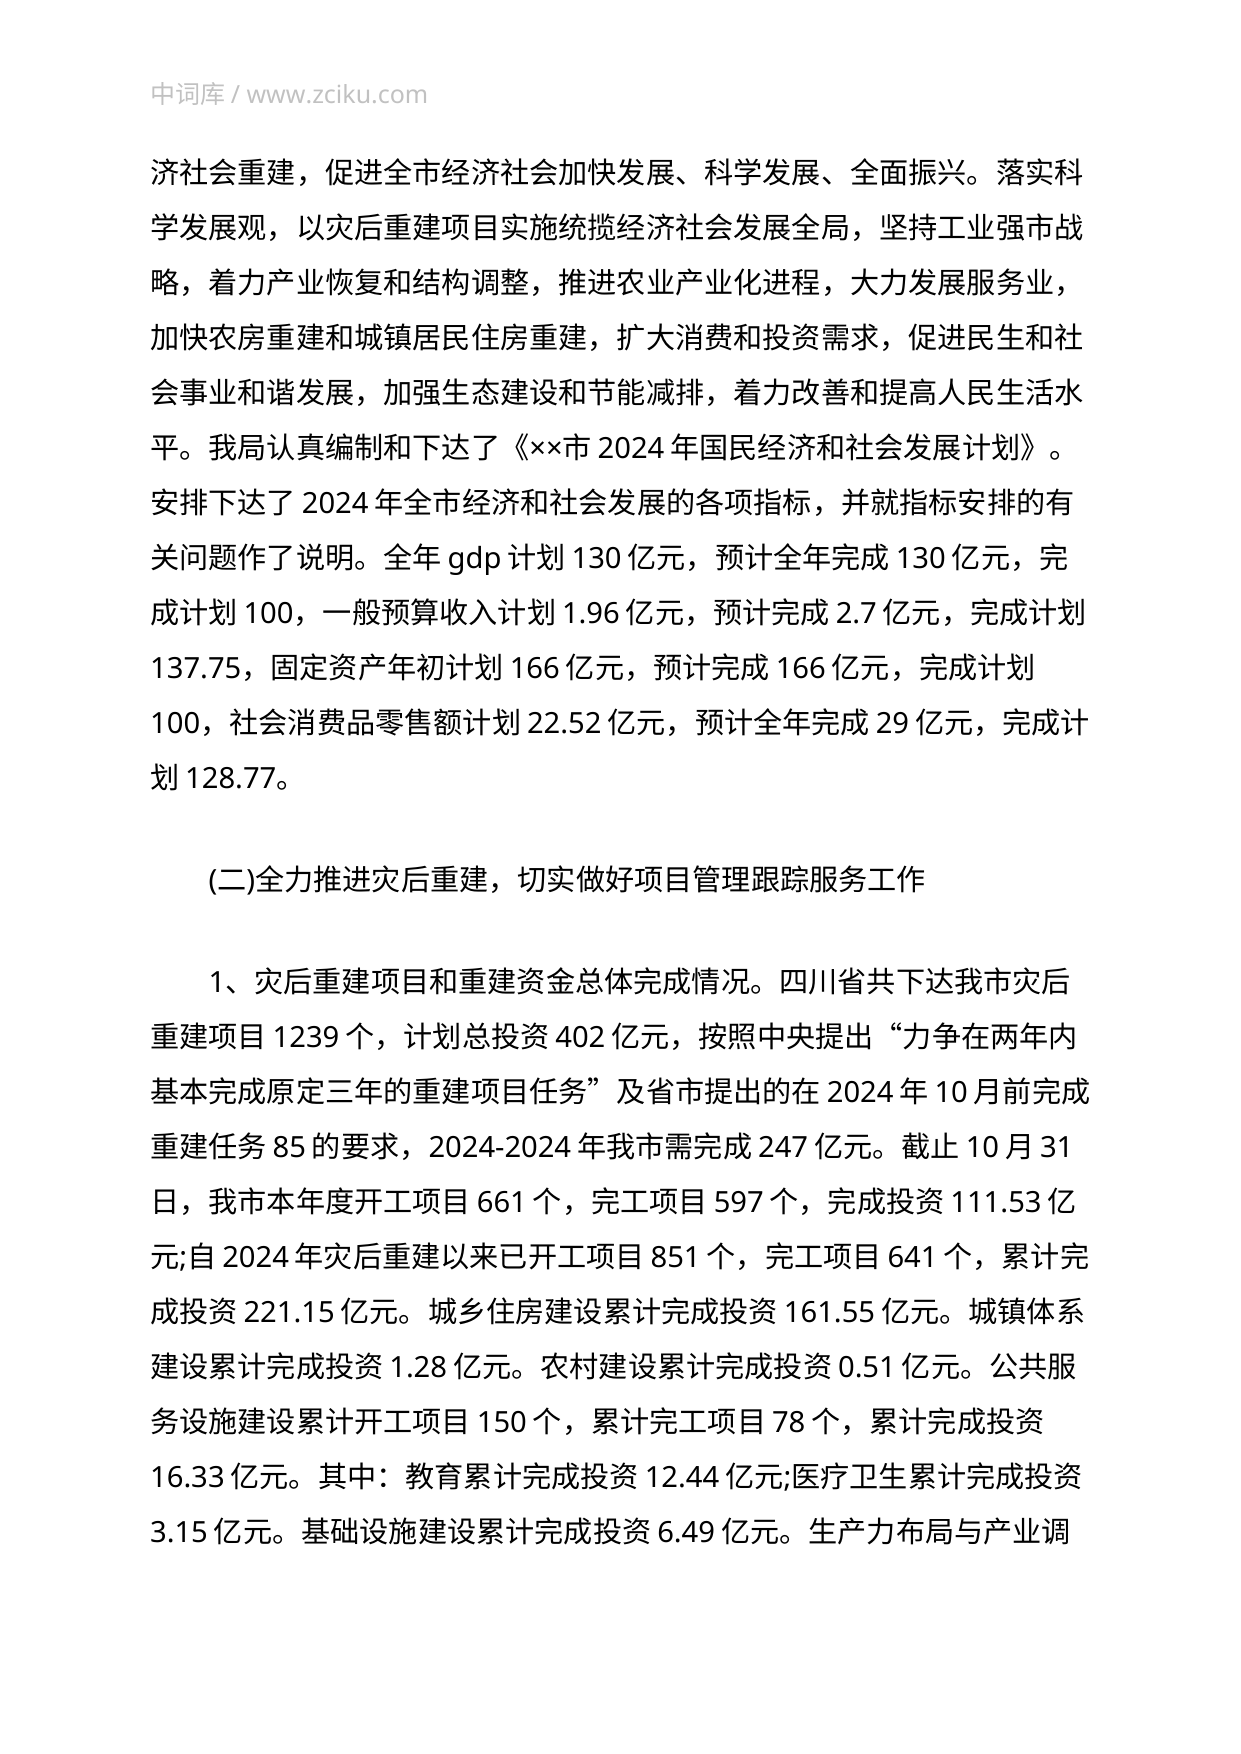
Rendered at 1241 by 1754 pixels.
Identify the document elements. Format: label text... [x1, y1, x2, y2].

text (二)全力推进灾后重建，切实做好项目管理跟踪服务工作 [150, 856, 1090, 899]
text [150, 958, 1090, 1551]
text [150, 150, 1090, 797]
